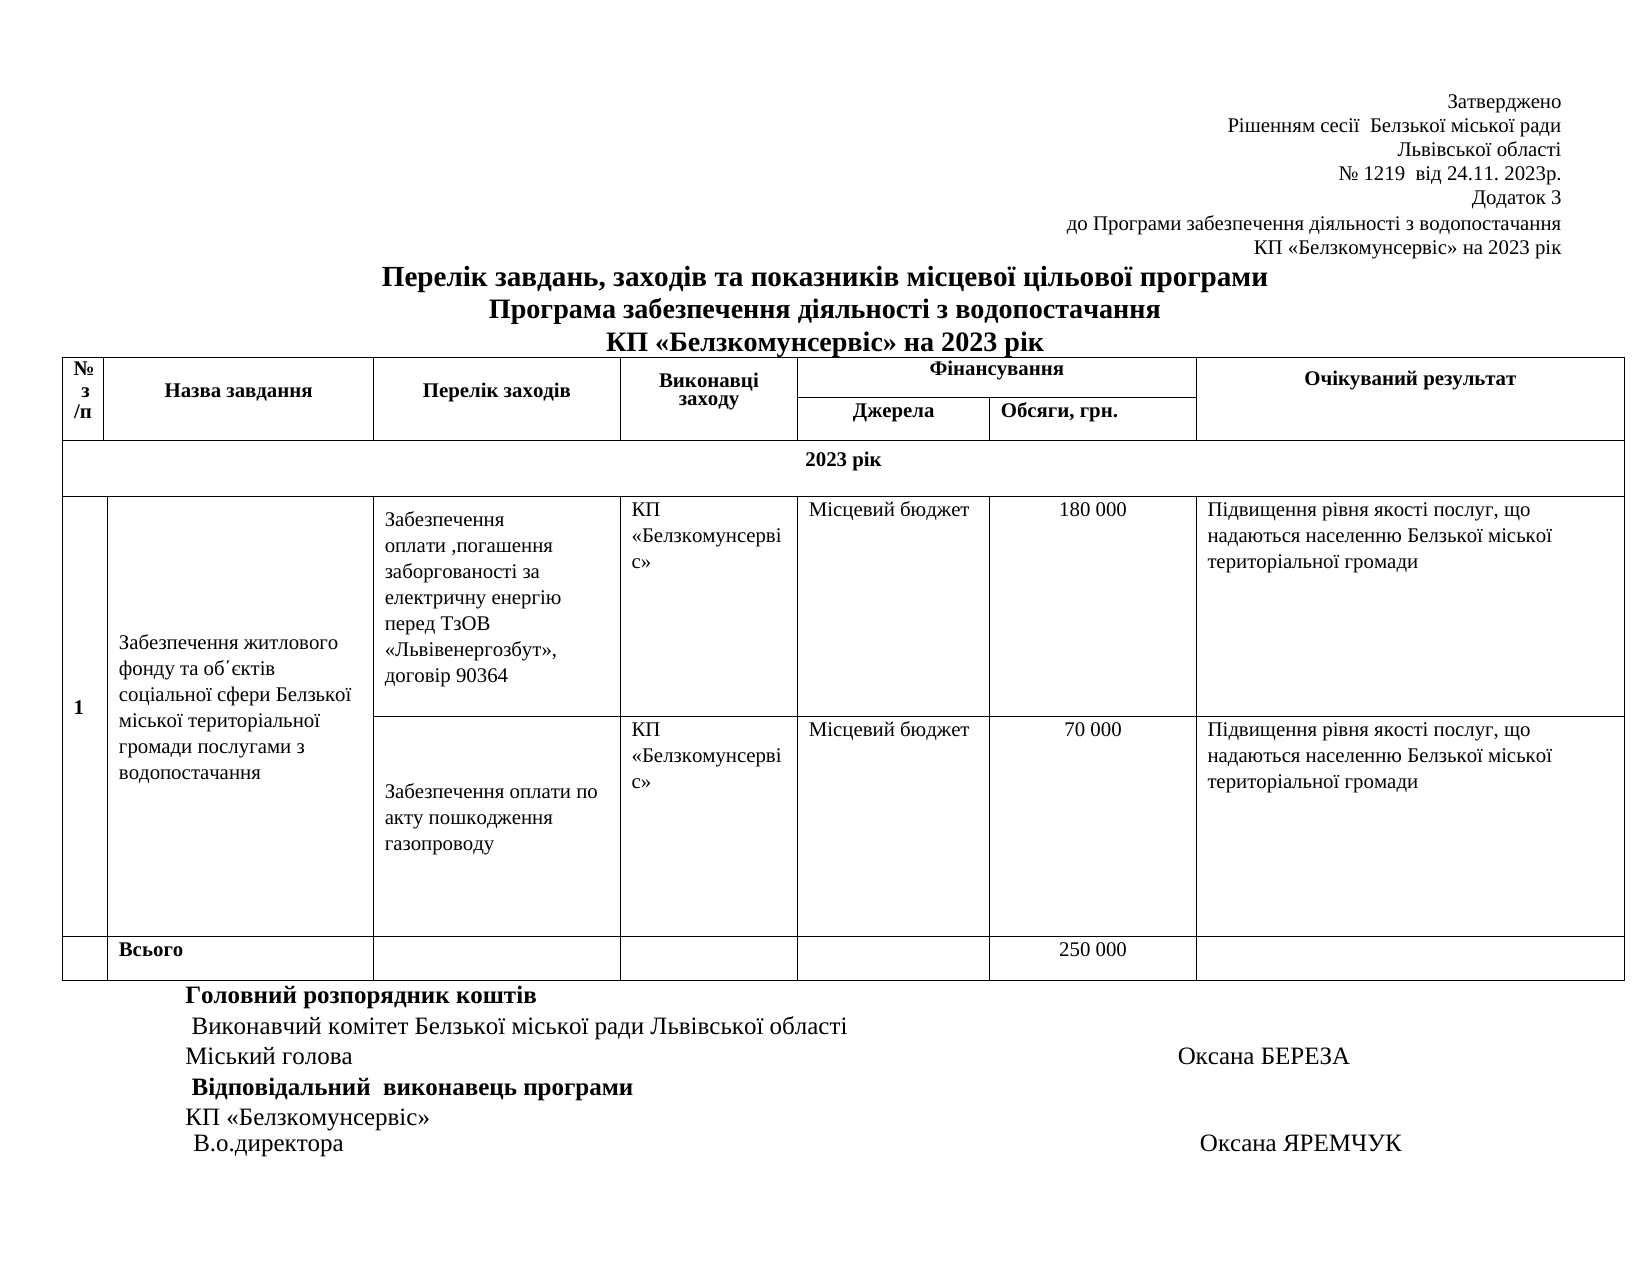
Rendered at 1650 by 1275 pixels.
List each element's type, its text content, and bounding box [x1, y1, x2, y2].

table_cell 2023 рік [63, 441, 1624, 496]
text Затверджено [1048, 89, 1561, 113]
text Рішенням сесії Белзької міської ради [1048, 113, 1561, 137]
text № 1219 від 24.11. 2023р. [1048, 161, 1561, 185]
text Додаток 3 [89, 185, 1561, 209]
text Львівської області [1048, 137, 1561, 161]
table_cell [798, 937, 989, 979]
table_header Перелік заходів [374, 358, 620, 440]
table_cell [621, 937, 797, 979]
table_cell 1 [63, 497, 107, 936]
text КП «Белзкомунсервіс» на 2023 рік [89, 235, 1561, 259]
table_cell Місцевий бюджет [798, 717, 989, 936]
table_cell Підвищення рівня якості послуг, що надаються населенню Белзької міської територіальної громади [1197, 497, 1624, 716]
text до Програми забезпечення діяльності з водопостачання [89, 211, 1561, 235]
table_cell КП «Белзкомунсервіс» [621, 717, 797, 936]
table_header Виконавці заходу [621, 358, 797, 440]
text КП «Белзкомунсервіс» на 2023 рік [89, 325, 1561, 357]
text В.о.директора Оксана ЯРЕМЧУК [148, 1133, 1561, 1156]
table_cell 250 000 [990, 937, 1196, 979]
table_cell Забезпечення оплати по акту пошкодження газопроводу [374, 717, 620, 936]
table_cell [1197, 937, 1624, 979]
table_cell Всього [108, 937, 373, 979]
table_header Очікуваний результат [1197, 358, 1624, 440]
text Програма забезпечення діяльності з водопостачання [89, 292, 1561, 325]
table_cell Обсяги, грн. [990, 398, 1196, 440]
table_header Фінансування [798, 358, 1196, 397]
table_cell КП «Белзкомунсервіс» [621, 497, 797, 716]
table_cell 70 000 [990, 717, 1196, 936]
table_cell Забезпечення оплати ,погашення заборгованості за електричну енергію перед ТзОВ «Львівенергозбут», договір 90364 [374, 497, 620, 716]
table_cell [374, 937, 620, 979]
text Відповідальний виконавець програми [185, 1072, 1561, 1101]
table_cell 180 000 [990, 497, 1196, 716]
text Міський голова Оксана БЕРЕЗА [185, 1041, 1561, 1070]
text Перелік завдань, заходів та показників місцевої цільової програми [89, 259, 1561, 292]
text КП «Белзкомунсервіс» [185, 1102, 1561, 1131]
table_cell Підвищення рівня якості послуг, що надаються населенню Белзької міської територіальної громади [1197, 717, 1624, 936]
table_cell [63, 937, 107, 979]
text Головний розпорядник коштів [185, 981, 1561, 1009]
table_cell Місцевий бюджет [798, 497, 989, 716]
table_header № з/п [63, 358, 103, 440]
table_header Назва завдання [104, 358, 373, 440]
text Виконавчий комітет Белзької міської ради Львівської області [185, 1011, 1561, 1040]
table_cell Забезпечення житлового фонду та об΄єктів соціальної сфери Белзької міської територіальної громади послугами з водопостачання [108, 497, 373, 936]
table_cell Джерела [798, 398, 989, 440]
